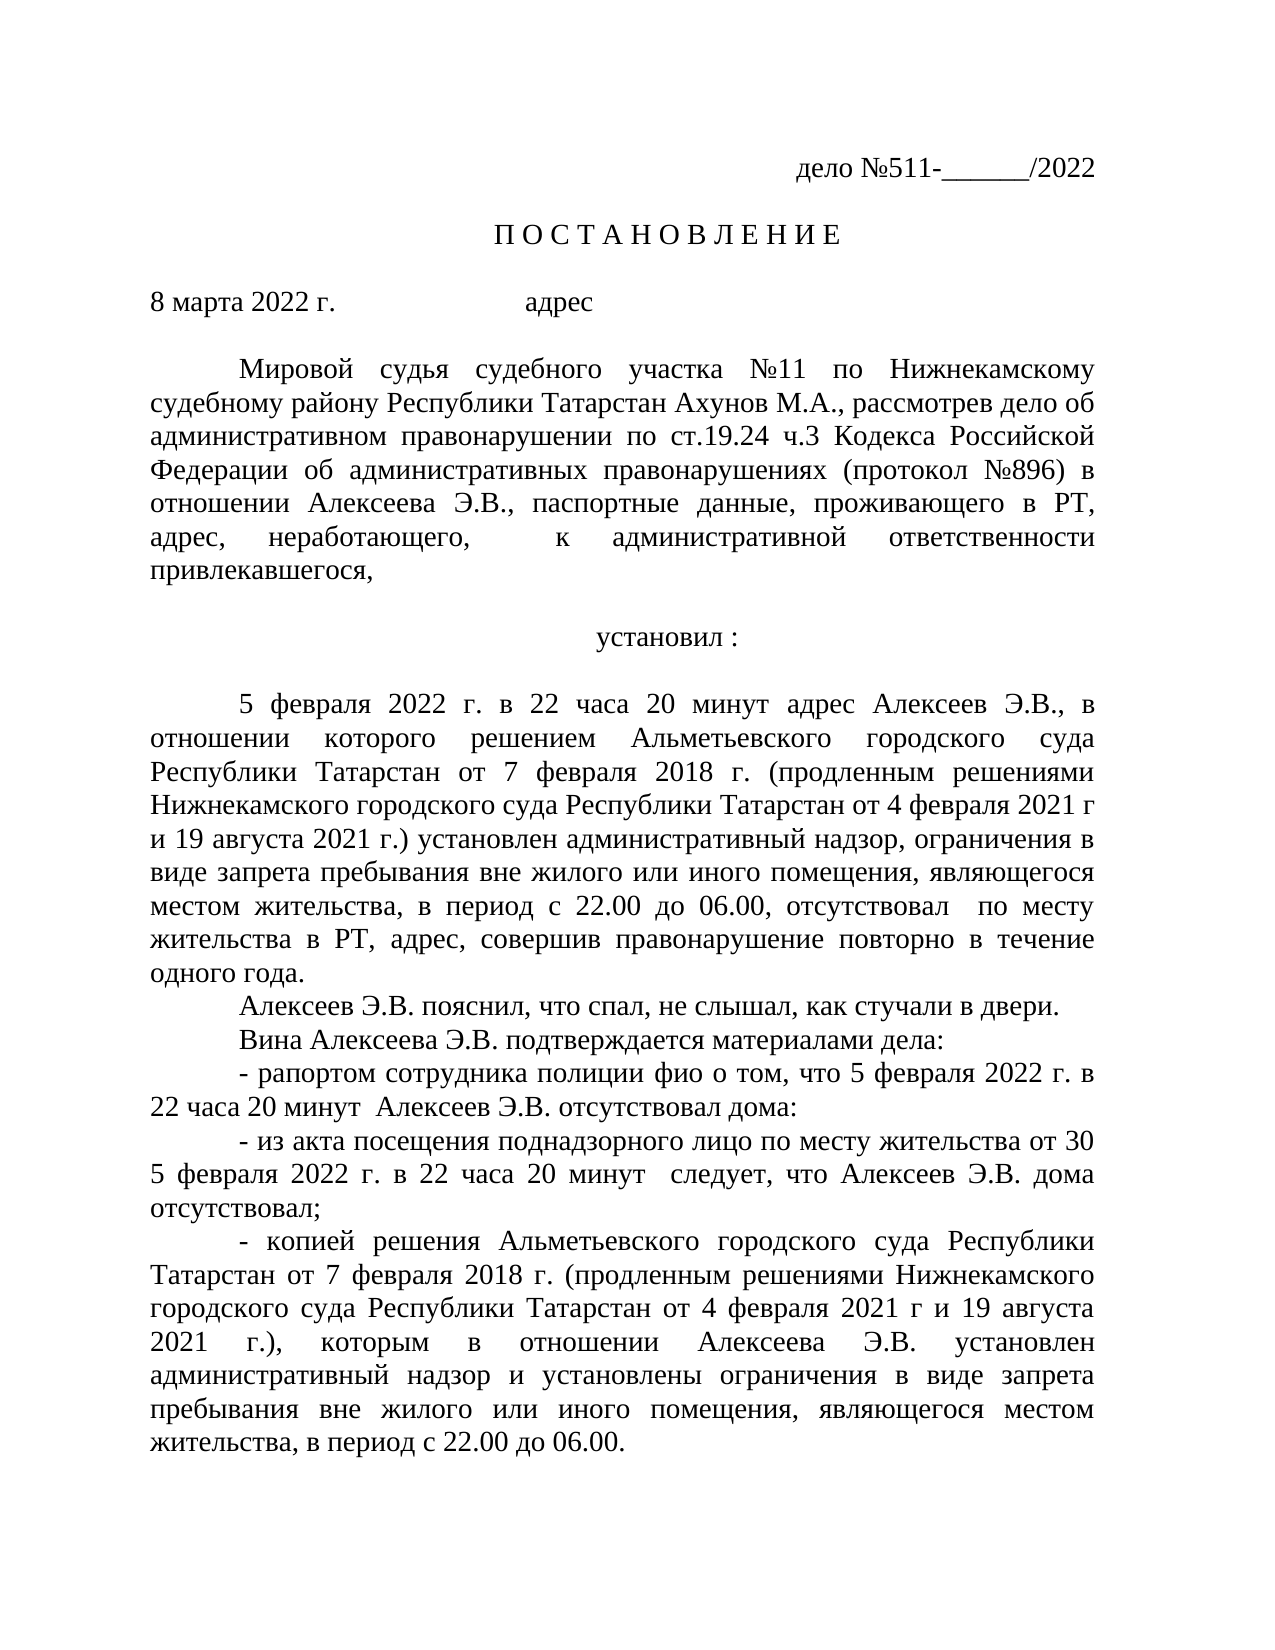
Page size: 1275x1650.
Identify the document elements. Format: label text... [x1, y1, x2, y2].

text П О С Т А Н О В Л Е Н И Е [150, 217, 1096, 251]
text Вина Алексеева Э.В. подтверждается материалами дела: [150, 1022, 1096, 1056]
text Алексеев Э.В. пояснил, что спал, не слышал, как стучали в двери. [150, 988, 1096, 1022]
text 8 марта 2022 г. адрес [150, 284, 1096, 318]
text - рапортом сотрудника полиции фио о том, что 5 февраля 2022 г. в 22 часа 20 минут Алексеев Э.В. отсутствовал дома: [150, 1056, 1096, 1123]
text 5 февраля 2022 г. в 22 часа 20 минут адрес Алексеев Э.В., в отношении которого решением Альметьевского городского суда Республики Татарстан от 7 февраля 2018 г. (продленным решениями Нижнекамского городского суда Республики Татарстан от 4 февраля 2021 г и 19 августа 2021 г.) установлен административный надзор, ограничения в виде запрета пребывания вне жилого или иного помещения, являющегося местом жительства, в период с 22.00 до 06.00, отсутствовал по месту жительства в РТ, адрес, совершив правонарушение повторно в течение одного года. [150, 687, 1096, 988]
text установил : [150, 619, 1096, 653]
text дело №511-______/2022 [150, 150, 1096, 183]
text - копией решения Альметьевского городского суда Республики Татарстан от 7 февраля 2018 г. (продленным решениями Нижнекамского городского суда Республики Татарстан от 4 февраля 2021 г и 19 августа 2021 г.), которым в отношении Алексеева Э.В. установлен административный надзор и установлены ограничения в виде запрета пребывания вне жилого или иного помещения, являющегося местом жительства, в период с 22.00 до 06.00. [150, 1223, 1096, 1458]
text Мировой судья судебного участка №11 по Нижнекамскому судебному району Республики Татарстан Ахунов М.А., рассмотрев дело об административном правонарушении по ст.19.24 ч.3 Кодекса Российской Федерации об административных правонарушениях (протокол №896) в отношении Алексеева Э.В., паспортные данные, проживающего в РТ, адрес, неработающего, к административной ответственности привлекавшегося, [150, 351, 1096, 586]
text - из акта посещения поднадзорного лицо по месту жительства от 30 5 февраля 2022 г. в 22 часа 20 минут следует, что Алексеев Э.В. дома отсутствовал; [150, 1123, 1096, 1223]
